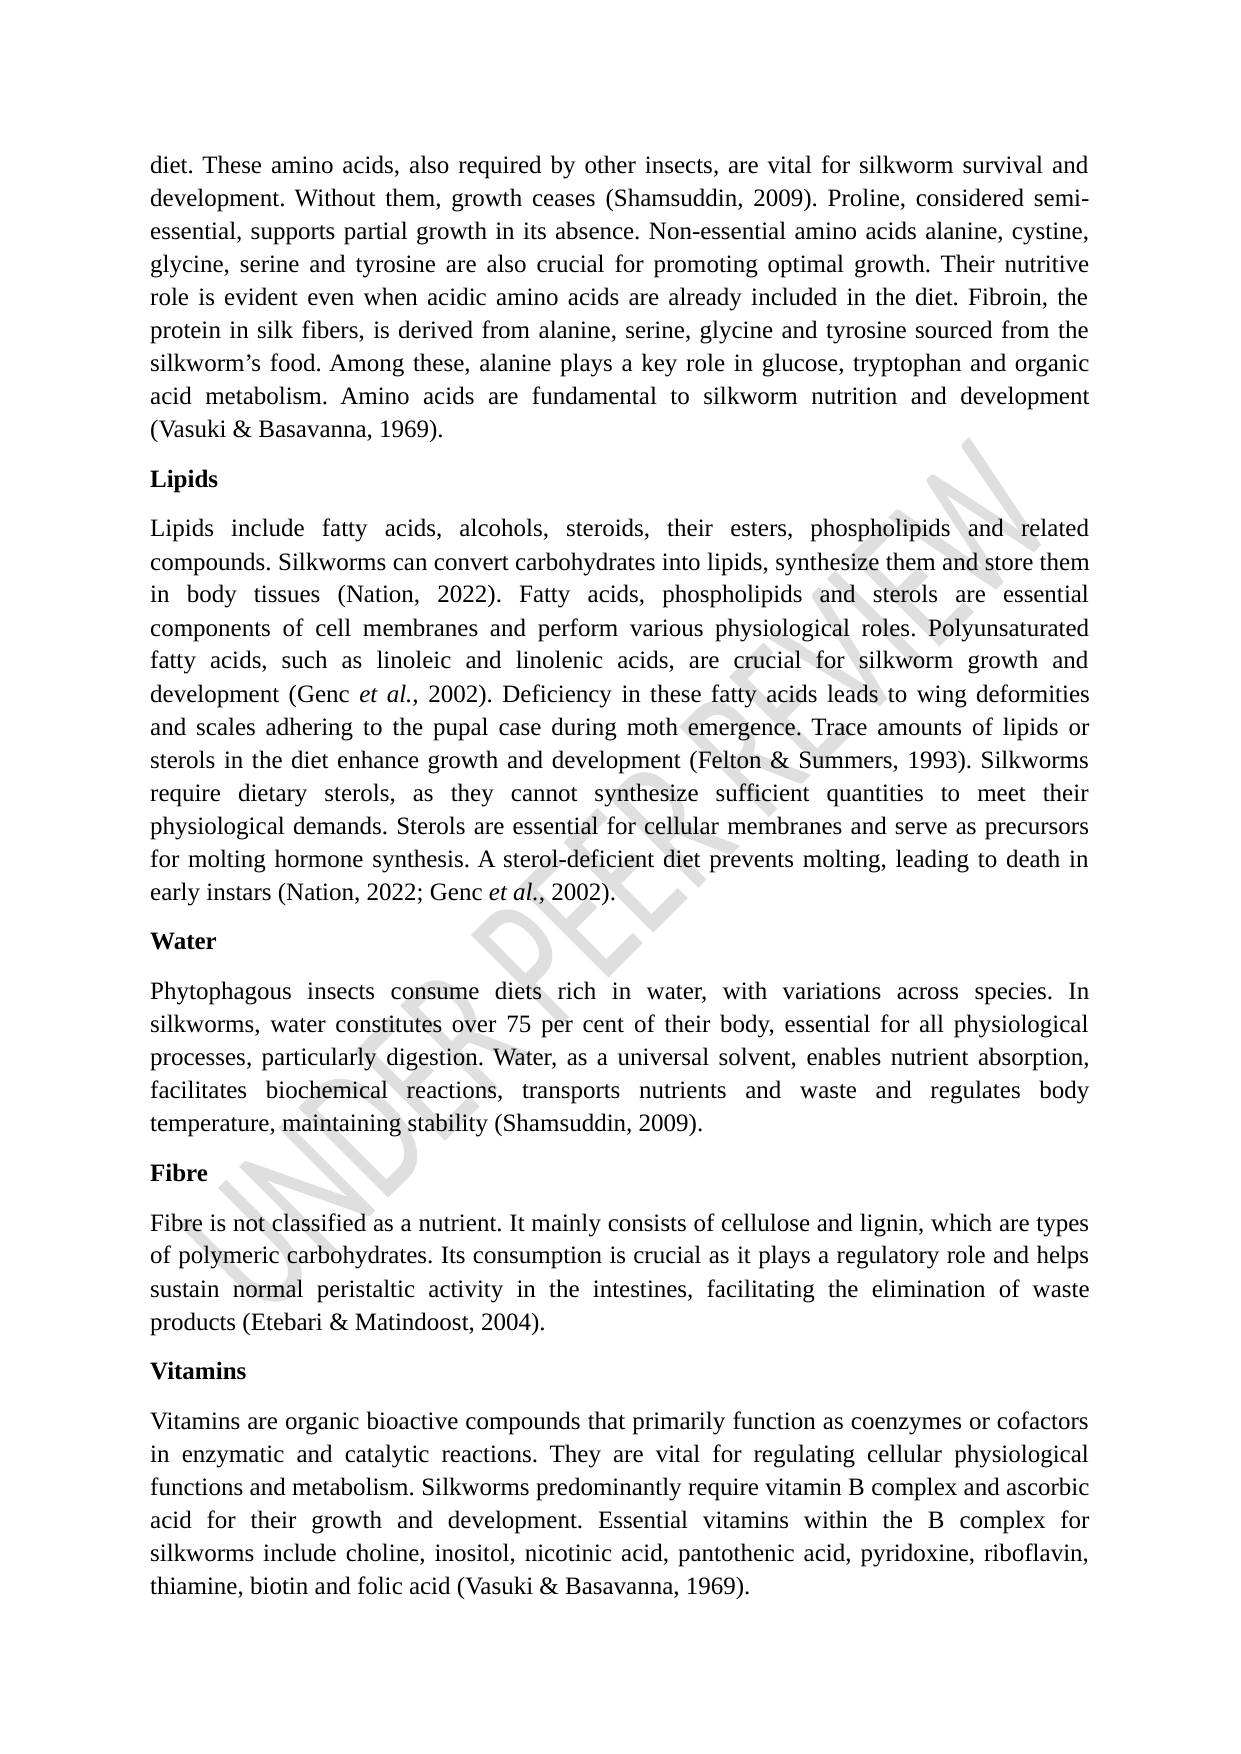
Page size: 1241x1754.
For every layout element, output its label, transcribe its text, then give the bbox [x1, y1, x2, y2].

text Fibre [150, 1158, 1090, 1187]
text Vitamins are organic bioactive compounds that primarily function as coenzymes or cofactors in enzymatic and catalytic reactions. They are vital for regulating cellular physiological functions and metabolism. Silkworms predominantly require vitamin B complex and ascorbic acid for their growth and development. Essential vitamins within the B complex for silkworms include choline, inositol, nicotinic acid, pantothenic acid, pyridoxine, riboflavin, thiamine, biotin and folic acid (Vasuki & Basavanna, 1969). [150, 1406, 1090, 1600]
text Phytophagous insects consume diets rich in water, with variations across species. In silkworms, water constitutes over 75 per cent of their body, essential for all physiological processes, particularly digestion. Water, as a universal solvent, enables nutrient absorption, facilitates biochemical reactions, transports nutrients and waste and regulates body temperature, maintaining stability (Shamsuddin, 2009). [150, 976, 1090, 1137]
text Fibre is not classified as a nutrient. It mainly consists of cellulose and lignin, which are types of polymeric carbohydrates. Its consumption is crucial as it plays a regulatory role and helps sustain normal peristaltic activity in the intestines, facilitating the elimination of waste products (Etebari & Matindoost, 2004). [150, 1208, 1090, 1335]
text Water [150, 926, 1090, 955]
text Vitamins [150, 1356, 1090, 1385]
text Lipids include fatty acids, alcohols, steroids, their esters, phospholipids and related compounds. Silkworms can convert carbohydrates into lipids, synthesize them and store them in body tissues (Nation, 2022). Fatty acids, phospholipids and sterols are essential components of cell membranes and perform various physiological roles. Polyunsaturated fatty acids, such as linoleic and linolenic acids, are crucial for silkworm growth and development (Genc et al., 2002). Deficiency in these fatty acids leads to wing deformities and scales adhering to the pupal case during moth emergence. Trace amounts of lipids or sterols in the diet enhance growth and development (Felton & Summers, 1993). Silkworms require dietary sterols, as they cannot synthesize sufficient quantities to meet their physiological demands. Sterols are essential for cellular membranes and serve as precursors for molting hormone synthesis. A sterol-deficient diet prevents molting, leading to death in early instars (Nation, 2022; Genc et al., 2002). [150, 513, 1090, 906]
text Lipids [150, 464, 1090, 493]
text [150, 150, 1090, 443]
